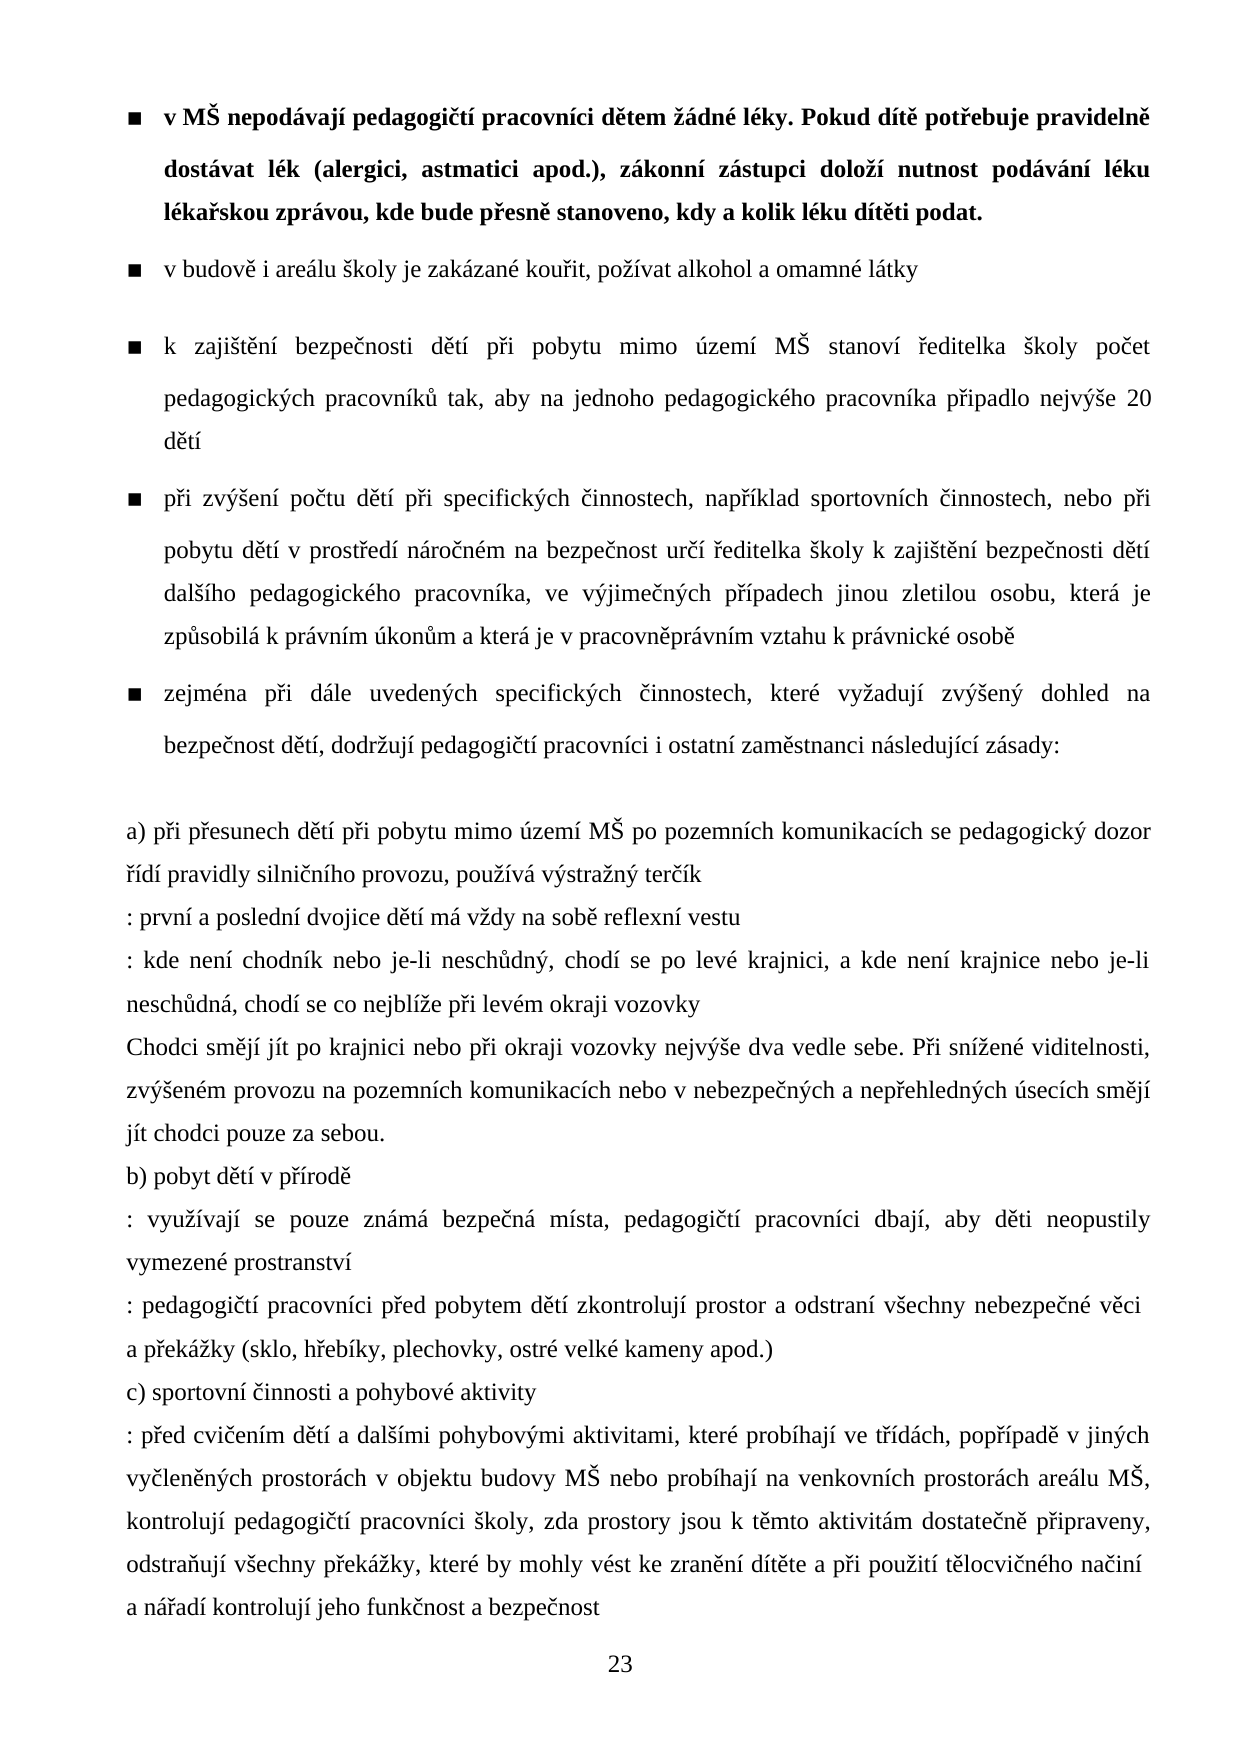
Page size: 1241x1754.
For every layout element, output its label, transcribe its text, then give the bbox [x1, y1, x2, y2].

text : kde není chodník nebo je-li neschůdný, chodí se po levé krajnici, a kde není krajnice nebo je-li neschůdná, chodí se co nejblíže při levém okraji vozovky [126, 946, 1152, 1017]
text : první a poslední dvojice dětí má vždy na sobě reflexní vestu [89, 902, 1152, 931]
text Chodci smějí jít po krajnici nebo při okraji vozovky nejvýše dva vedle sebe. Při snížené viditelnosti, zvýšeném provozu na pozemních komunikacích nebo v nebezpečných a nepřehledných úsecích smějí jít chodci pouze za sebou. [126, 1032, 1152, 1147]
list při zvýšení počtu dětí při specifických činnostech, například sportovních činnostech, nebo při pobytu dětí v prostředí náročném na bezpečnost určí ředitelka školy k zajištění bezpečnosti dětí dalšího pedagogického pracovníka, ve výjimečných případech jinou zletilou osobu, která je způsobilá k právním úkonům a která je v pracovněprávním vztahu k právnické osobě [126, 469, 1152, 650]
text a) při přesunech dětí při pobytu mimo území MŠ po pozemních komunikacích se pedagogický dozor řídí pravidly silničního provozu, používá výstražný terčík [126, 816, 1152, 888]
text b) pobyt dětí v přírodě [89, 1161, 1152, 1190]
list k zajištění bezpečnosti dětí při pobytu mimo území MŠ stanoví ředitelka školy počet pedagogických pracovníků tak, aby na jednoho pedagogického pracovníka připadlo nejvýše 20 dětí [126, 317, 1152, 455]
text : před cvičením dětí a dalšími pohybovými aktivitami, které probíhají ve třídách, popřípadě v jiných vyčleněných prostorách v objektu budovy MŠ nebo probíhají na venkovních prostorách areálu MŠ, kontrolují pedagogičtí pracovníci školy, zda prostory jsou k těmto aktivitám dostatečně připraveny, odstraňují všechny překážky, které by mohly vést ke zranění dítěte a při použití tělocvičného načiní a nářadí kontrolují jeho funkčnost a bezpečnost [126, 1420, 1152, 1621]
text : využívají se pouze známá bezpečná místa, pedagogičtí pracovníci dbají, aby děti neopustily vymezené prostranství [126, 1204, 1152, 1276]
text c) sportovní činnosti a pohybové aktivity [89, 1377, 1152, 1406]
text : pedagogičtí pracovníci před pobytem dětí zkontrolují prostor a odstraní všechny nebezpečné věci a překážky (sklo, hřebíky, plechovky, ostré velké kameny apod.) [126, 1291, 1152, 1362]
list v budově i areálu školy je zakázané kouřit, požívat alkohol a omamné látky [126, 241, 1152, 292]
list zejména při dále uvedených specifických činnostech, které vyžadují zvýšený dohled na bezpečnost dětí, dodržují pedagogičtí pracovníci i ostatní zaměstnanci následující zásady: [126, 664, 1152, 759]
list v MŠ nepodávají pedagogičtí pracovníci dětem žádné léky. Pokud dítě potřebuje pravidelně dostávat lék (alergici, astmatici apod.), zákonní zástupci doloží nutnost podávání léku lékařskou zprávou, kde bude přesně stanoveno, kdy a kolik léku dítěti podat. [126, 89, 1152, 226]
